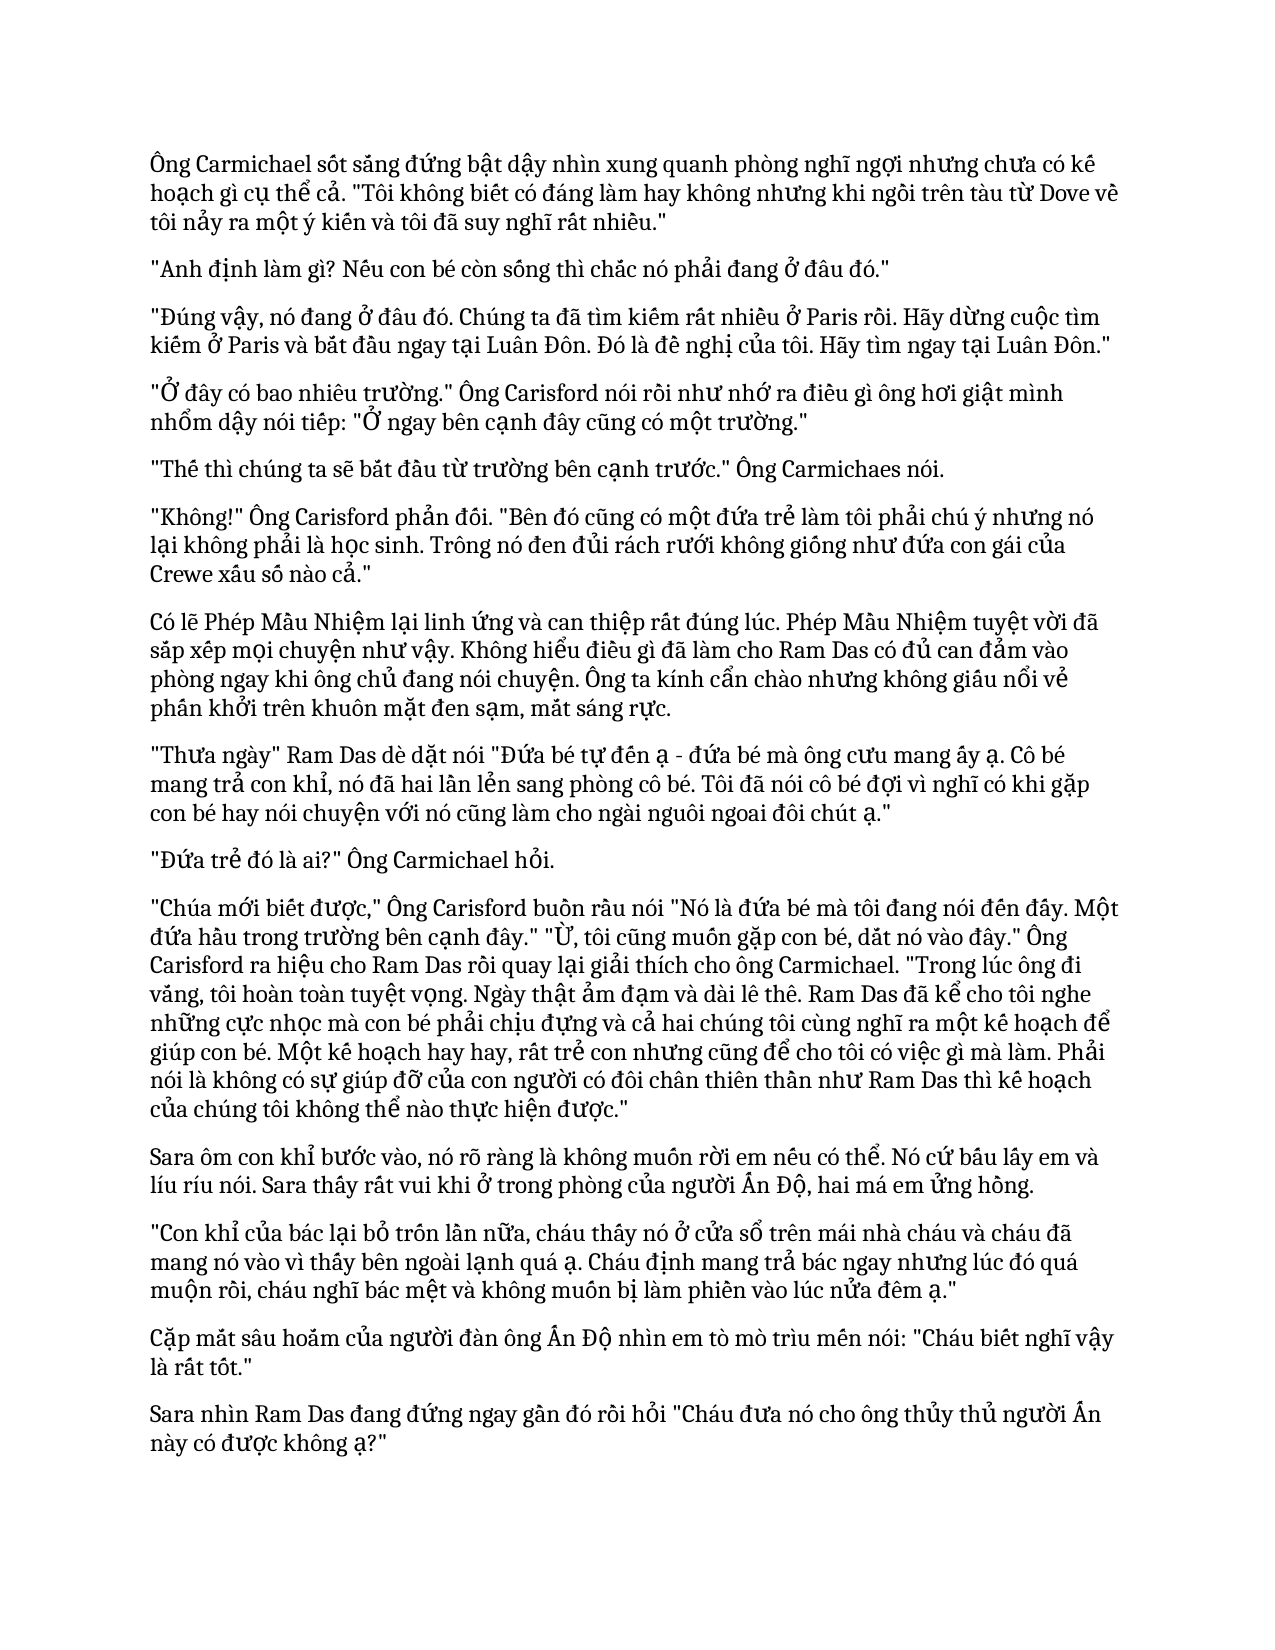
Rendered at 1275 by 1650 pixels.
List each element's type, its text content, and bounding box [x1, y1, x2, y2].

text "Đứa trẻ đó là ai?" Ông Carmichael hỏi. [150, 846, 1125, 875]
text "Không!" Ông Carisford phản đối. "Bên đó cũng có một đứa trẻ làm tôi phải chú ý nhưng nó lại không phải là học sinh. Trông nó đen đủi rách rưới không giống như đứa con gái của Crewe xấu số nào cả." [150, 502, 1125, 589]
text "Anh định làm gì? Nếu con bé còn sống thì chắc nó phải đang ở đâu đó." [150, 255, 1125, 284]
text Sara nhìn Ram Das đang đứng ngay gần đó rồi hỏi "Cháu đưa nó cho ông thủy thủ người Ấn này có được không ạ?" [150, 1400, 1125, 1457]
text "Đúng vậy, nó đang ở đâu đó. Chúng ta đã tìm kiếm rất nhiều ở Paris rồi. Hãy dừng cuộc tìm kiếm ở Paris và bắt đầu ngay tại Luân Đôn. Đó là đề nghị của tôi. Hãy tìm ngay tại Luân Đôn." [150, 302, 1125, 360]
text "Con khỉ của bác lại bỏ trốn lần nữa, cháu thấy nó ở cửa sổ trên mái nhà cháu và cháu đã mang nó vào vì thấy bên ngoài lạnh quá ạ. Cháu định mang trả bác ngay nhưng lúc đó quá muộn rồi, cháu nghĩ bác mệt và không muốn bị làm phiền vào lúc nửa đêm ạ." [150, 1219, 1125, 1305]
text Ông Carmichael sốt sắng đứng bật dậy nhìn xung quanh phòng nghĩ ngợi nhưng chưa có kế hoạch gì cụ thể cả. "Tôi không biết có đáng làm hay không nhưng khi ngồi trên tàu từ Dove về tôi nảy ra một ý kiến và tôi đã suy nghĩ rất nhiều." [150, 150, 1125, 236]
text Có lẽ Phép Mầu Nhiệm lại linh ứng và can thiệp rất đúng lúc. Phép Mầu Nhiệm tuyệt vời đã sắp xếp mọi chuyện như vậy. Không hiểu điều gì đã làm cho Ram Das có đủ can đảm vào phòng ngay khi ông chủ đang nói chuyện. Ông ta kính cẩn chào nhưng không giấu nổi vẻ phấn khởi trên khuôn mặt đen sạm, mắt sáng rực. [150, 607, 1125, 722]
text "Chúa mới biết được," Ông Carisford buồn rầu nói "Nó là đứa bé mà tôi đang nói đến đấy. Một đứa hầu trong trường bên cạnh đây." "Ừ, tôi cũng muốn gặp con bé, dắt nó vào đây." Ông Carisford ra hiệu cho Ram Das rồi quay lại giải thích cho ông Carmichael. "Trong lúc ông đi vắng, tôi hoàn toàn tuyệt vọng. Ngày thật ảm đạm và dài lê thê. Ram Das đã kể cho tôi nghe những cực nhọc mà con bé phải chịu đựng và cả hai chúng tôi cùng nghĩ ra một kế hoạch để giúp con bé. Một kế hoạch hay hay, rất trẻ con nhưng cũng để cho tôi có việc gì mà làm. Phải nói là không có sự giúp đỡ của con người có đôi chân thiên thần như Ram Das thì kế hoạch của chúng tôi không thể nào thực hiện được." [150, 894, 1125, 1124]
text "Thế thì chúng ta sẽ bắt đầu từ trường bên cạnh trước." Ông Carmichaes nói. [150, 455, 1125, 484]
text Sara ôm con khỉ bước vào, nó rõ ràng là không muốn rời em nếu có thể. Nó cứ bấu lấy em và líu ríu nói. Sara thấy rất vui khi ở trong phòng của người Ấn Độ, hai má em ửng hồng. [150, 1142, 1125, 1200]
text "Thưa ngày" Ram Das dè dặt nói "Đứa bé tự đến ạ - đứa bé mà ông cưu mang ấy ạ. Cô bé mang trả con khỉ, nó đã hai lần lẻn sang phòng cô bé. Tôi đã nói cô bé đợi vì nghĩ có khi gặp con bé hay nói chuyện với nó cũng làm cho ngài nguôi ngoai đôi chút ạ." [150, 741, 1125, 827]
text Cặp mắt sâu hoắm của người đàn ông Ấn Độ nhìn em tò mò trìu mến nói: "Cháu biết nghĩ vậy là rất tốt." [150, 1324, 1125, 1381]
text "Ở đây có bao nhiêu trường." Ông Carisford nói rồi như nhớ ra điều gì ông hơi giật mình nhổm dậy nói tiếp: "Ở ngay bên cạnh đây cũng có một trường." [150, 379, 1125, 436]
